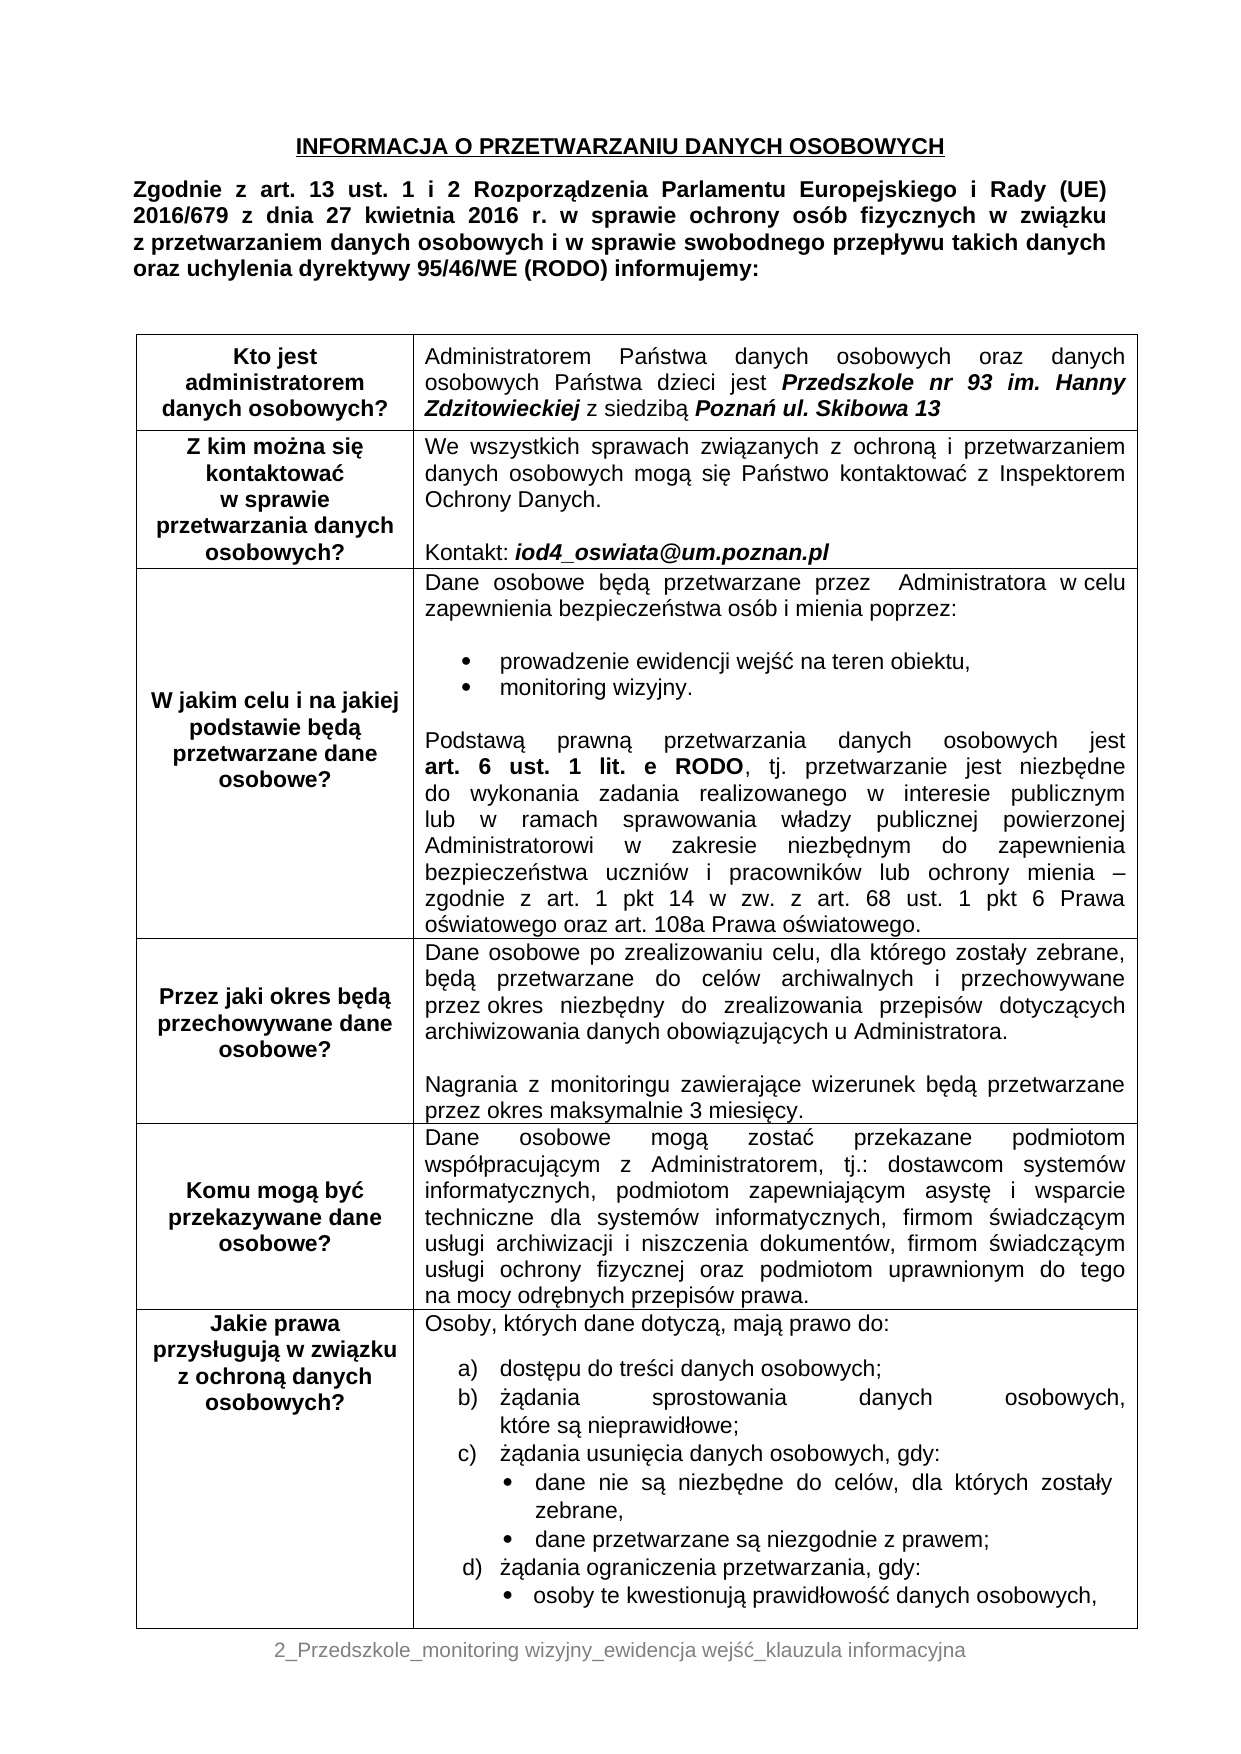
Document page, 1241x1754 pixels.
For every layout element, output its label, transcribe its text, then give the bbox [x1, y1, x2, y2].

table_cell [414, 1310, 1137, 1628]
table_header Kto jest administratorem danych osobowych? [137, 335, 413, 429]
table_cell Komu mogą być przekazywane dane osobowe? [137, 1124, 413, 1309]
table_cell W jakim celu i na jakiej podstawie będą przetwarzane dane osobowe? [137, 569, 413, 938]
table_cell Dane osobowe mogą zostać przekazane podmiotom współpracującym z Administratorem, tj.: dostawcom systemów informatycznych, podmiotom zapewniającym asystę i wsparcie techniczne dla systemów informatycznych, firmom świadczącym usługi archiwizacji i niszczenia dokumentów, firmom świadczącym usługi ochrony fizycznej oraz podmiotom uprawnionym do tego na mocy odrębnych przepisów prawa. [414, 1124, 1137, 1309]
table_cell We wszystkich sprawach związanych z ochroną i przetwarzaniem danych osobowych mogą się Państwo kontaktować z Inspektorem Ochrony Danych. Kontakt: iod4_oswiata@um.poznan.pl [414, 431, 1137, 568]
table_cell Dane osobowe po zrealizowaniu celu, dla którego zostały zebrane, będą przetwarzane do celów archiwalnych i przechowywane przez okres niezbędny do zrealizowania przepisów dotyczących archiwizowania danych obowiązujących u Administratora. Nagrania z monitoringu zawierające wizerunek będą przetwarzane przez okres maksymalnie 3 miesięcy. [414, 939, 1137, 1123]
table_header Administratorem Państwa danych osobowych oraz danych osobowych Państwa dzieci jest Przedszkole nr 93 im. Hanny Zdzitowieckiej z siedzibą Poznań ul. Skibowa 13 [414, 335, 1137, 429]
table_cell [137, 1310, 413, 1628]
table_cell Z kim można się kontaktować w sprawie przetwarzania danych osobowych? [137, 431, 413, 568]
text Zgodnie z art. 13 ust. 1 i 2 Rozporządzenia Parlamentu Europejskiego i Rady (UE) 2016/679 z dnia 27 kwietnia 2016 r. w sprawie ochrony osób fizycznych w związku z przetwarzaniem danych osobowych i w sprawie swobodnego przepływu takich danych oraz uchylenia dyrektywy 95/46/WE (RODO) informujemy: [133, 176, 1107, 281]
table_cell Dane osobowe będą przetwarzane przez Administratora w celu zapewnienia bezpieczeństwa osób i mienia poprzez: prowadzenie ewidencji wejść na teren obiektu, monitoring wizyjny. Podstawą prawną przetwarzania danych osobowych jest art. 6 ust. 1 lit. e RODO, tj. przetwarzanie jest niezbędne do wykonania zadania realizowanego w interesie publicznym lub w ramach sprawowania władzy publicznej powierzonej Administratorowi w zakresie niezbędnym do zapewnienia bezpieczeństwa uczniów i pracowników lub ochrony mienia – zgodnie z art. 1 pkt 14 w zw. z art. 68 ust. 1 pkt 6 Prawa oświatowego oraz art. 108a Prawa oświatowego. [414, 569, 1137, 938]
table_cell Przez jaki okres będą przechowywane dane osobowe? [137, 939, 413, 1123]
text INFORMACJA O PRZETWARZANIU DANYCH OSOBOWYCH [148, 133, 1093, 159]
